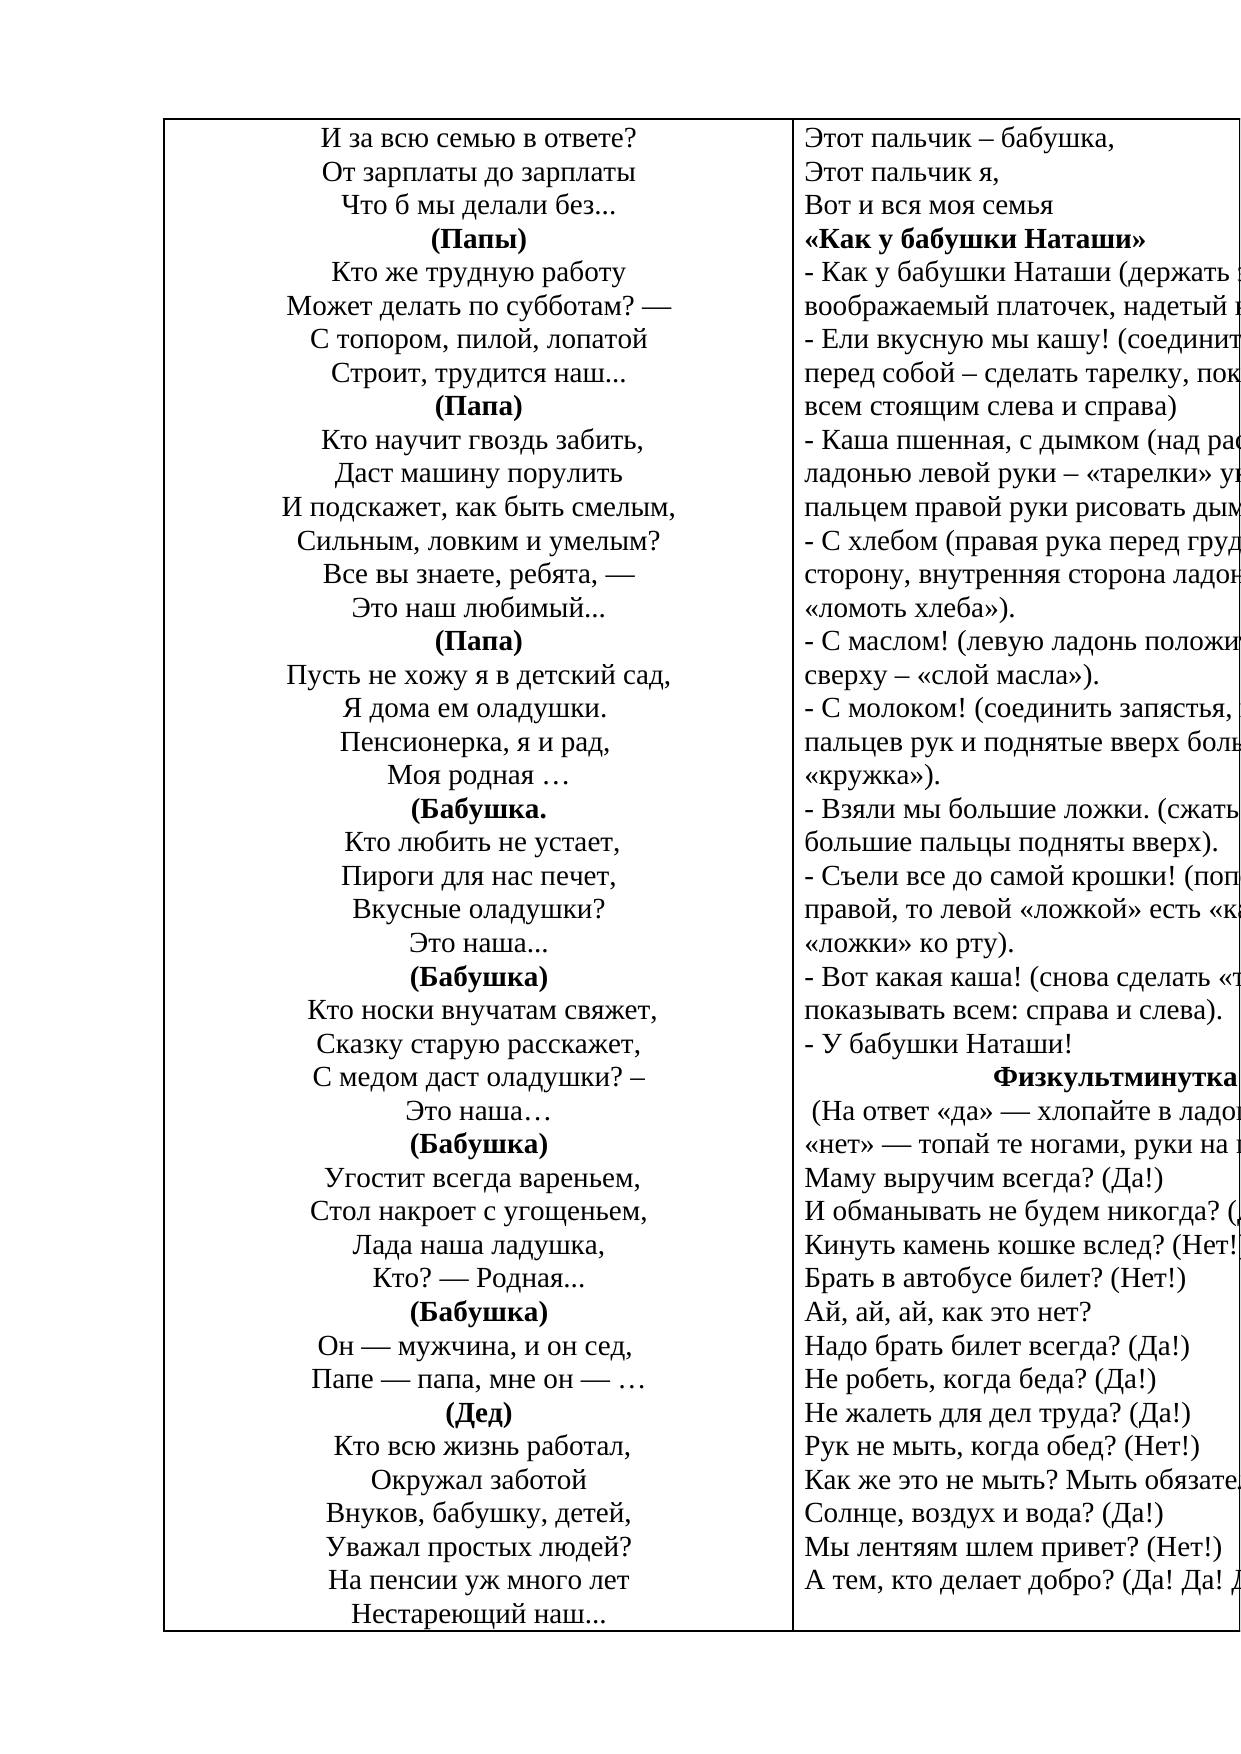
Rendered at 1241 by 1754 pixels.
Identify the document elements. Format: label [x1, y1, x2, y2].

table_header [794, 120, 1239, 1629]
table_header [165, 120, 792, 1629]
